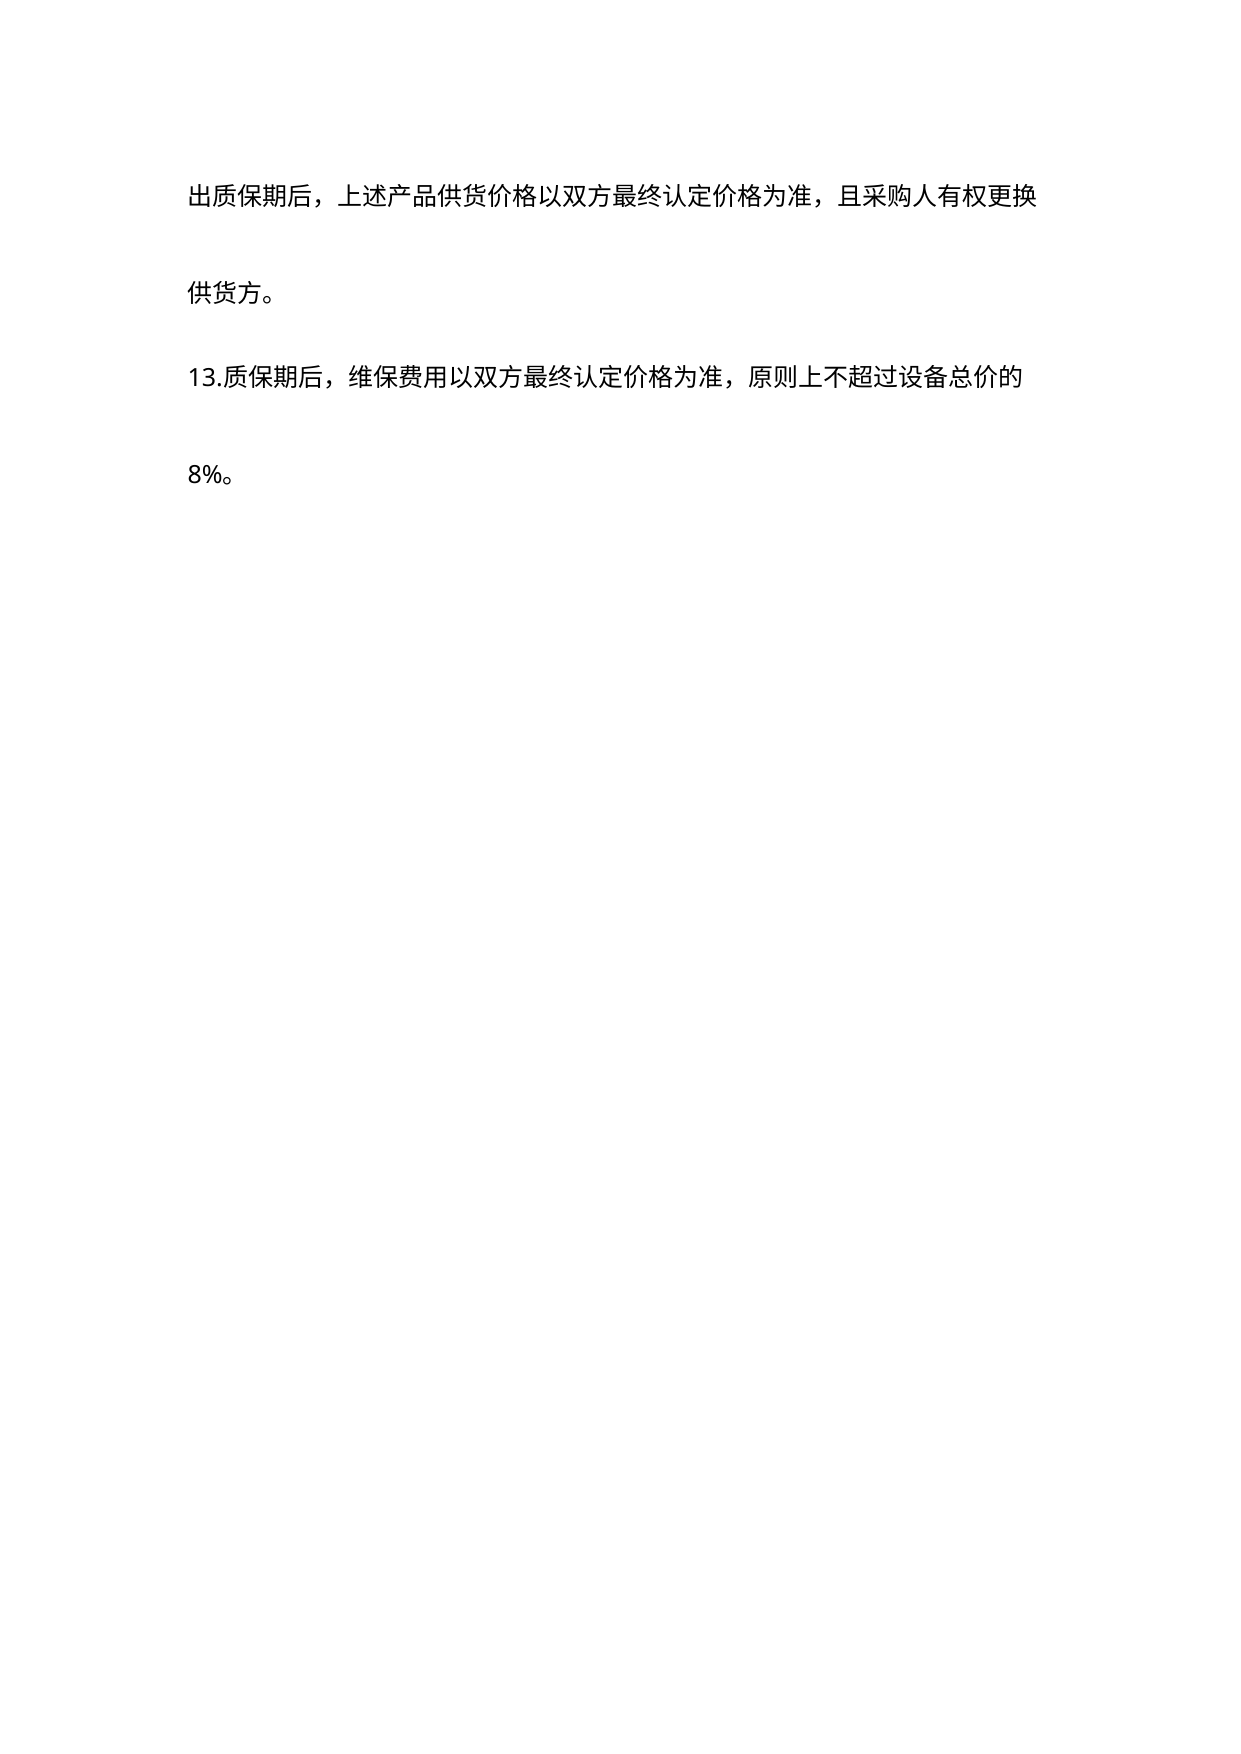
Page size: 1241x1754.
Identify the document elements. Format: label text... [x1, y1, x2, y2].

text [187, 162, 1053, 324]
text 13.质保期后，维保费用以双方最终认定价格为准，原则上不超过设备总价的8%。 [187, 343, 1053, 505]
